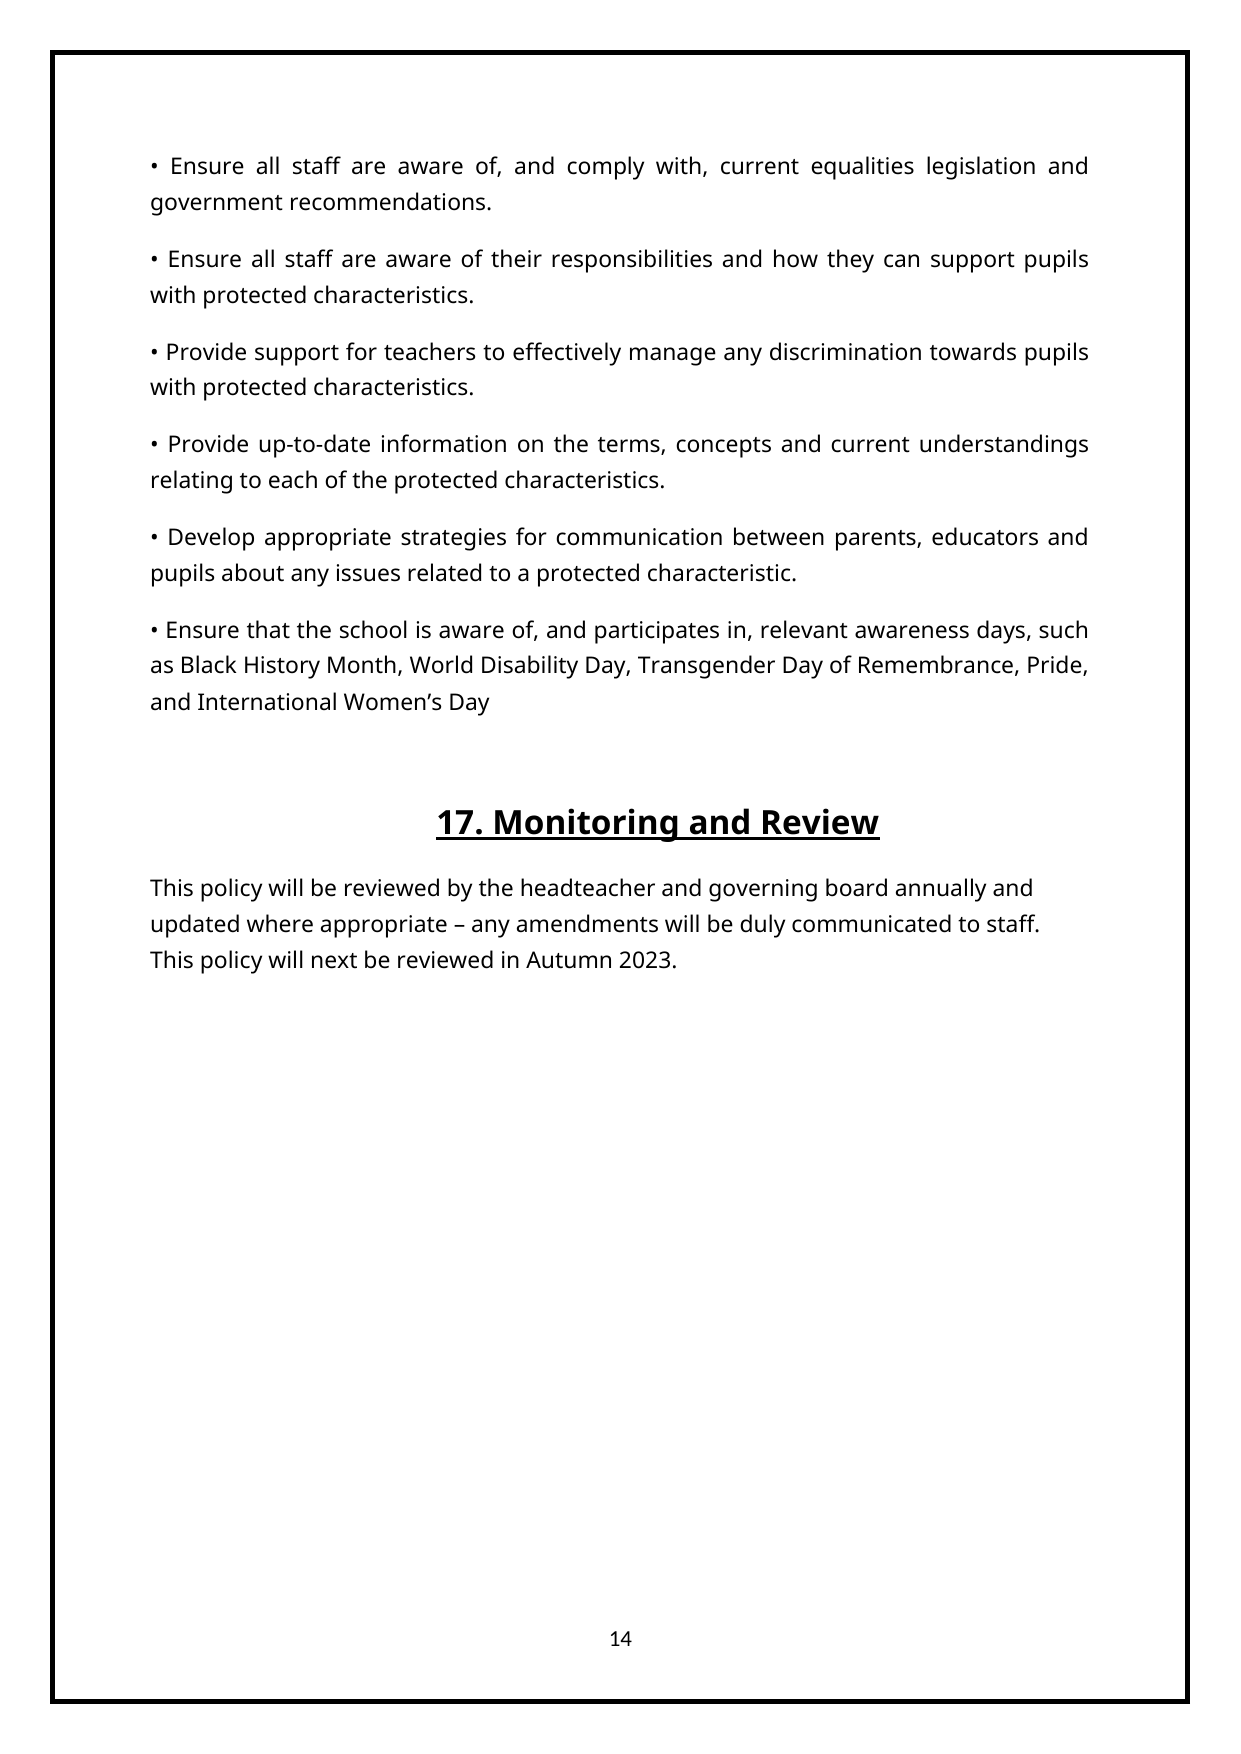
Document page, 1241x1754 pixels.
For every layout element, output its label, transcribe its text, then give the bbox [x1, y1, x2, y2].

text • Ensure all staff are aware of their responsibilities and how they can support pupils with protected characteristics. [150, 243, 1090, 310]
text • Develop appropriate strategies for communication between parents, educators and pupils about any issues related to a protected characteristic. [150, 521, 1090, 588]
text • Ensure all staff are aware of, and comply with, current equalities legislation and government recommendations. [150, 150, 1090, 217]
text • Provide support for teachers to effectively manage any discrimination towards pupils with protected characteristics. [150, 335, 1090, 403]
text • Ensure that the school is aware of, and participates in, relevant awareness days, such as Black History Month, World Disability Day, Transgender Day of Remembrance, Pride, and International Women’s Day [150, 613, 1090, 717]
text This policy will be reviewed by the headteacher and governing board annually and updated where appropriate – any amendments will be duly communicated to staff. This policy will next be reviewed in Autumn 2023. [150, 872, 1090, 975]
text • Provide up-to-date information on the terms, concepts and current understandings relating to each of the protected characteristics. [150, 428, 1090, 495]
list 17. Monitoring and Review [225, 799, 1090, 844]
